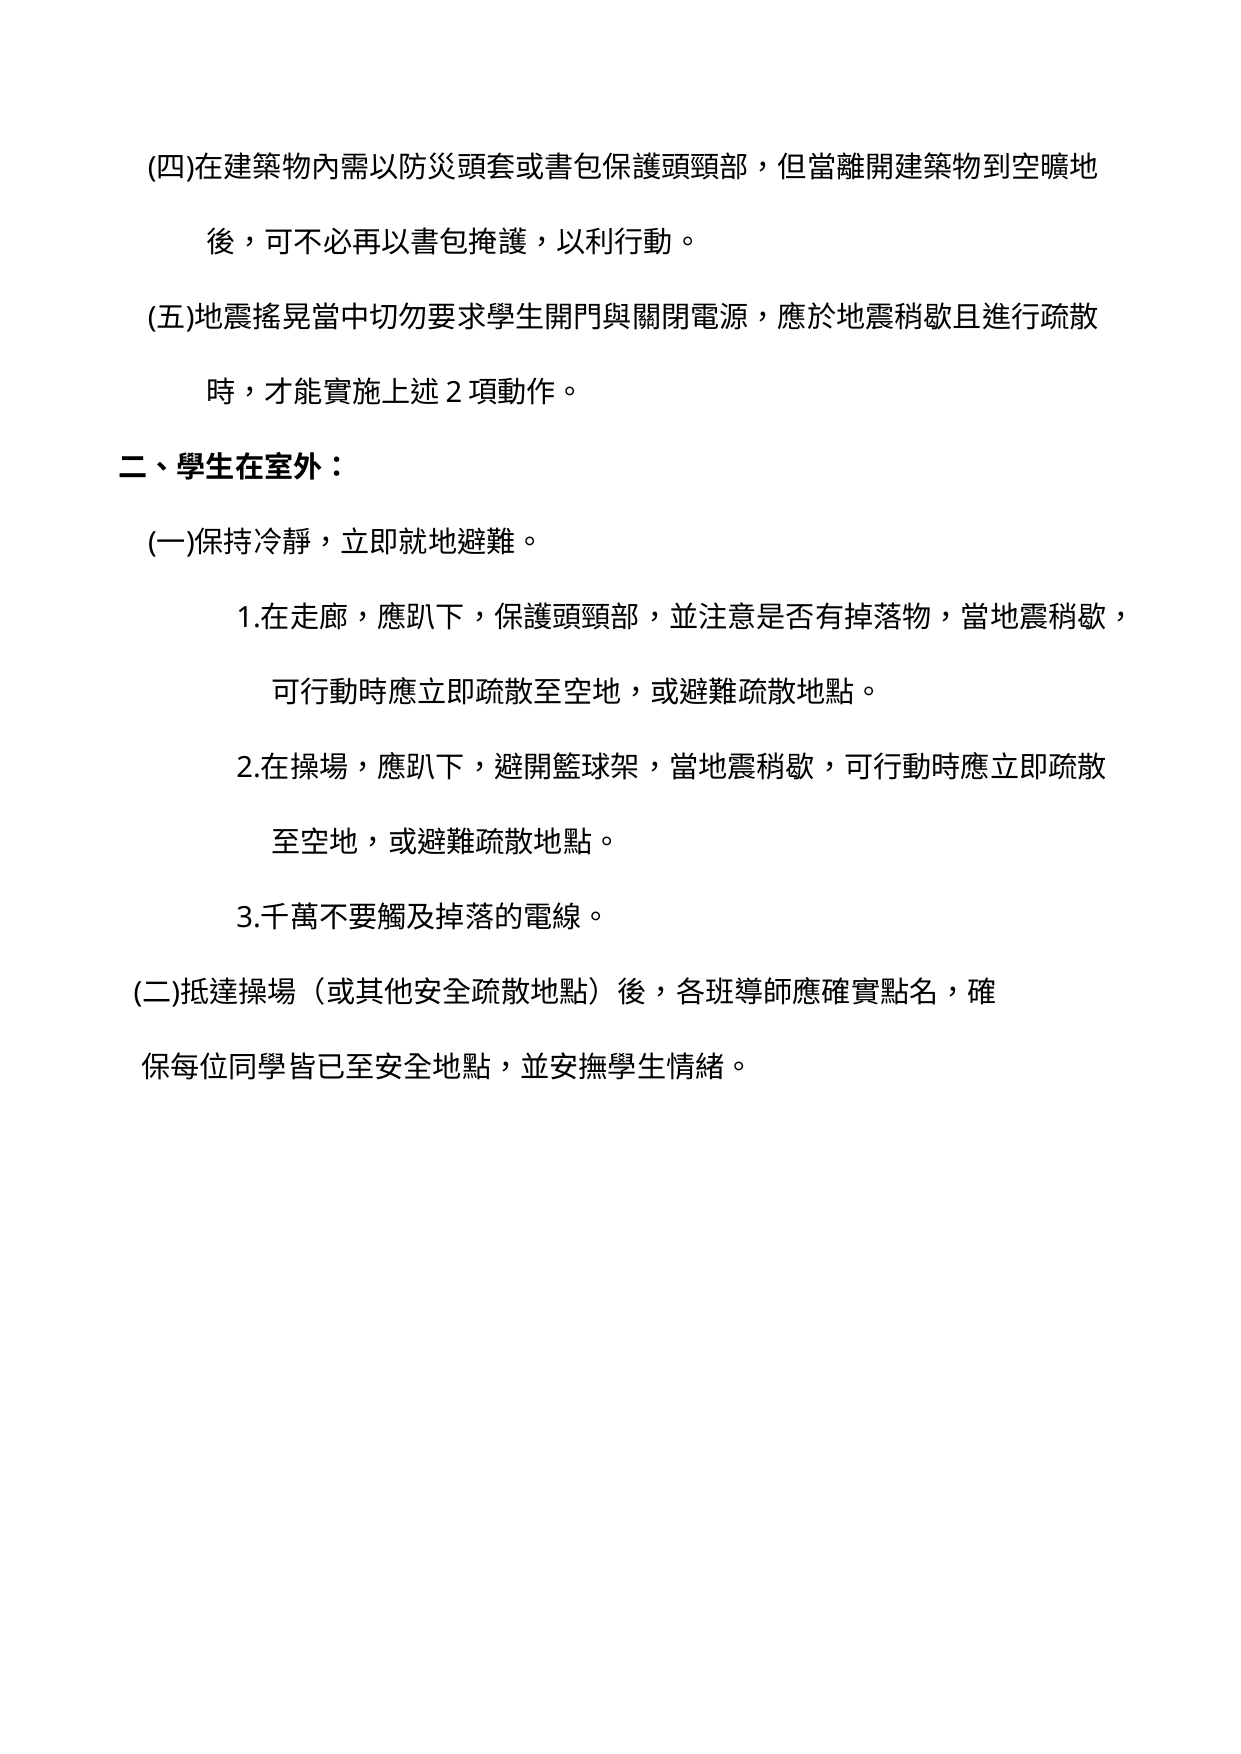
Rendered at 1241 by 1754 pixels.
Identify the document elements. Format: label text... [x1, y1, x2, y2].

text (五)地震搖晃當中切勿要求學生開門與關閉電源，應於地震稍歇且進行疏散時，才能實施上述2項動作。 [148, 277, 1122, 427]
text 保每位同學皆已至安全地點，並安撫學生情緒。 [118, 1027, 1122, 1102]
text 3.千萬不要觸及掉落的電線。 [236, 877, 1122, 952]
text 1.在走廊，應趴下，保護頭頸部，並注意是否有掉落物，當地震稍歇，可行動時應立即疏散至空地，或避難疏散地點。 [236, 577, 1122, 727]
text (二)抵達操場（或其他安全疏散地點）後，各班導師應確實點名，確 [118, 952, 1122, 1027]
text 2.在操場，應趴下，避開籃球架，當地震稍歇，可行動時應立即疏散至空地，或避難疏散地點。 [236, 727, 1122, 877]
text (一)保持冷靜，立即就地避難。 [148, 502, 1122, 577]
text (四)在建築物內需以防災頭套或書包保護頭頸部，但當離開建築物到空曠地後，可不必再以書包掩護，以利行動。 [148, 127, 1122, 277]
text 二、學生在室外： [118, 427, 1122, 502]
